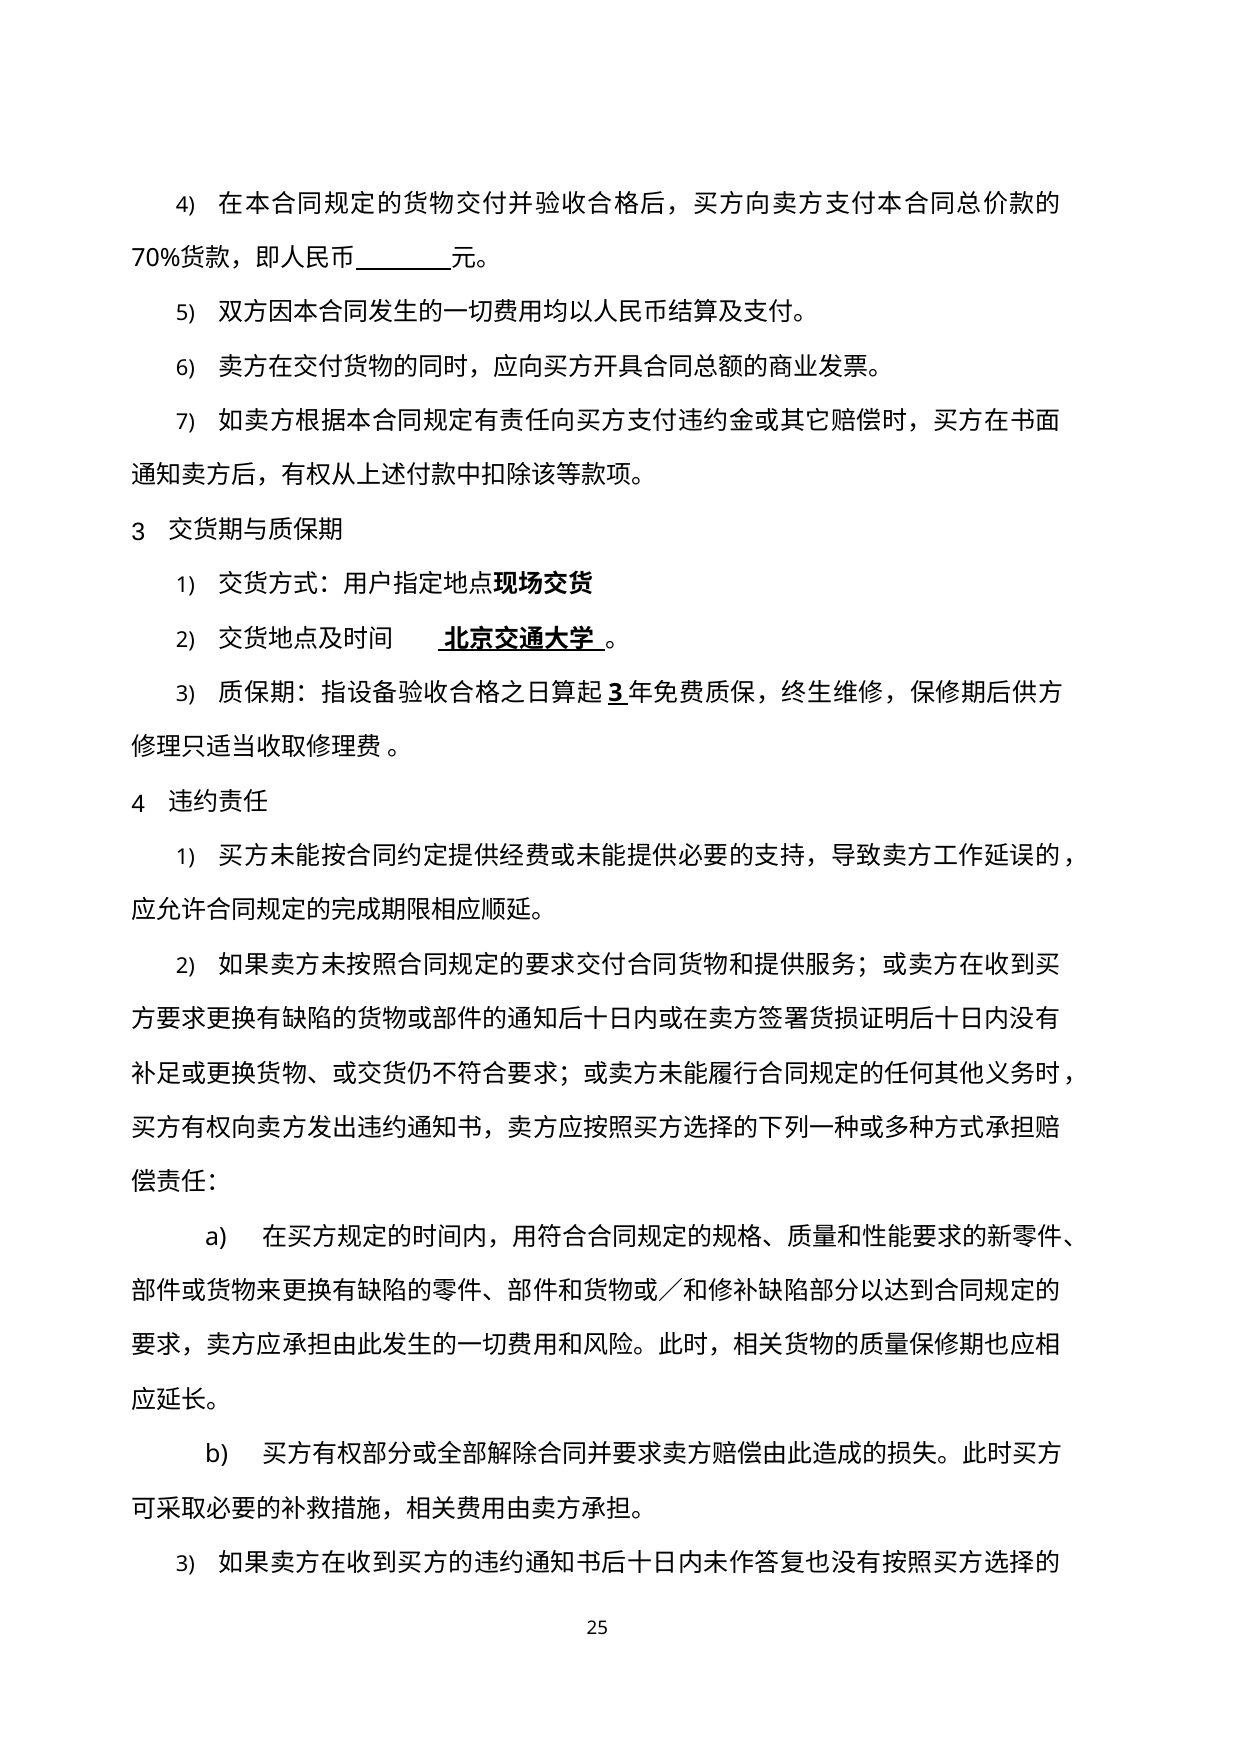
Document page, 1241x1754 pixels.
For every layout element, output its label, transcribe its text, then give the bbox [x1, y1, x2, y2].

list 违约责任 [131, 781, 1063, 817]
list 在本合同规定的货物交付并验收合格后，买方向卖方支付本合同总价款的70%货款，即人民币 元。 [131, 183, 1063, 274]
list 交货期与质保期 [131, 509, 1063, 546]
list 买方有权部分或全部解除合同并要求卖方赔偿由此造成的损失。此时买方可采取必要的补救措施，相关费用由卖方承担。 [131, 1434, 1063, 1524]
list 如果卖方未按照合同规定的要求交付合同货物和提供服务；或卖方在收到买方要求更换有缺陷的货物或部件的通知后十日内或在卖方签署货损证明后十日内没有补足或更换货物、或交货仍不符合要求；或卖方未能履行合同规定的任何其他义务时，买方有权向卖方发出违约通知书，卖方应按照买方选择的下列一种或多种方式承担赔偿责任： [131, 944, 1063, 1198]
list 双方因本合同发生的一切费用均以人民币结算及支付。 [131, 292, 1063, 328]
list 在买方规定的时间内，用符合合同规定的规格、质量和性能要求的新零件、部件或货物来更换有缺陷的零件、部件和货物或／和修补缺陷部分以达到合同规定的要求，卖方应承担由此发生的一切费用和风险。此时，相关货物的质量保修期也应相应延长。 [131, 1216, 1063, 1416]
list 买方未能按合同约定提供经费或未能提供必要的支持，导致卖方工作延误的，应允许合同规定的完成期限相应顺延。 [131, 836, 1063, 926]
list 卖方在交付货物的同时，应向买方开具合同总额的商业发票。 [131, 346, 1063, 382]
list 交货地点及时间 北京交通大学 。 [131, 618, 1063, 654]
list 如卖方根据本合同规定有责任向买方支付违约金或其它赔偿时，买方在书面通知卖方后，有权从上述付款中扣除该等款项。 [131, 401, 1063, 491]
list 交货方式：用户指定地点现场交货 [131, 564, 1063, 600]
list 质保期：指设备验收合格之日算起3年免费质保，终生维修，保修期后供方修理只适当收取修理费 。 [131, 672, 1063, 763]
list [131, 1542, 1063, 1579]
